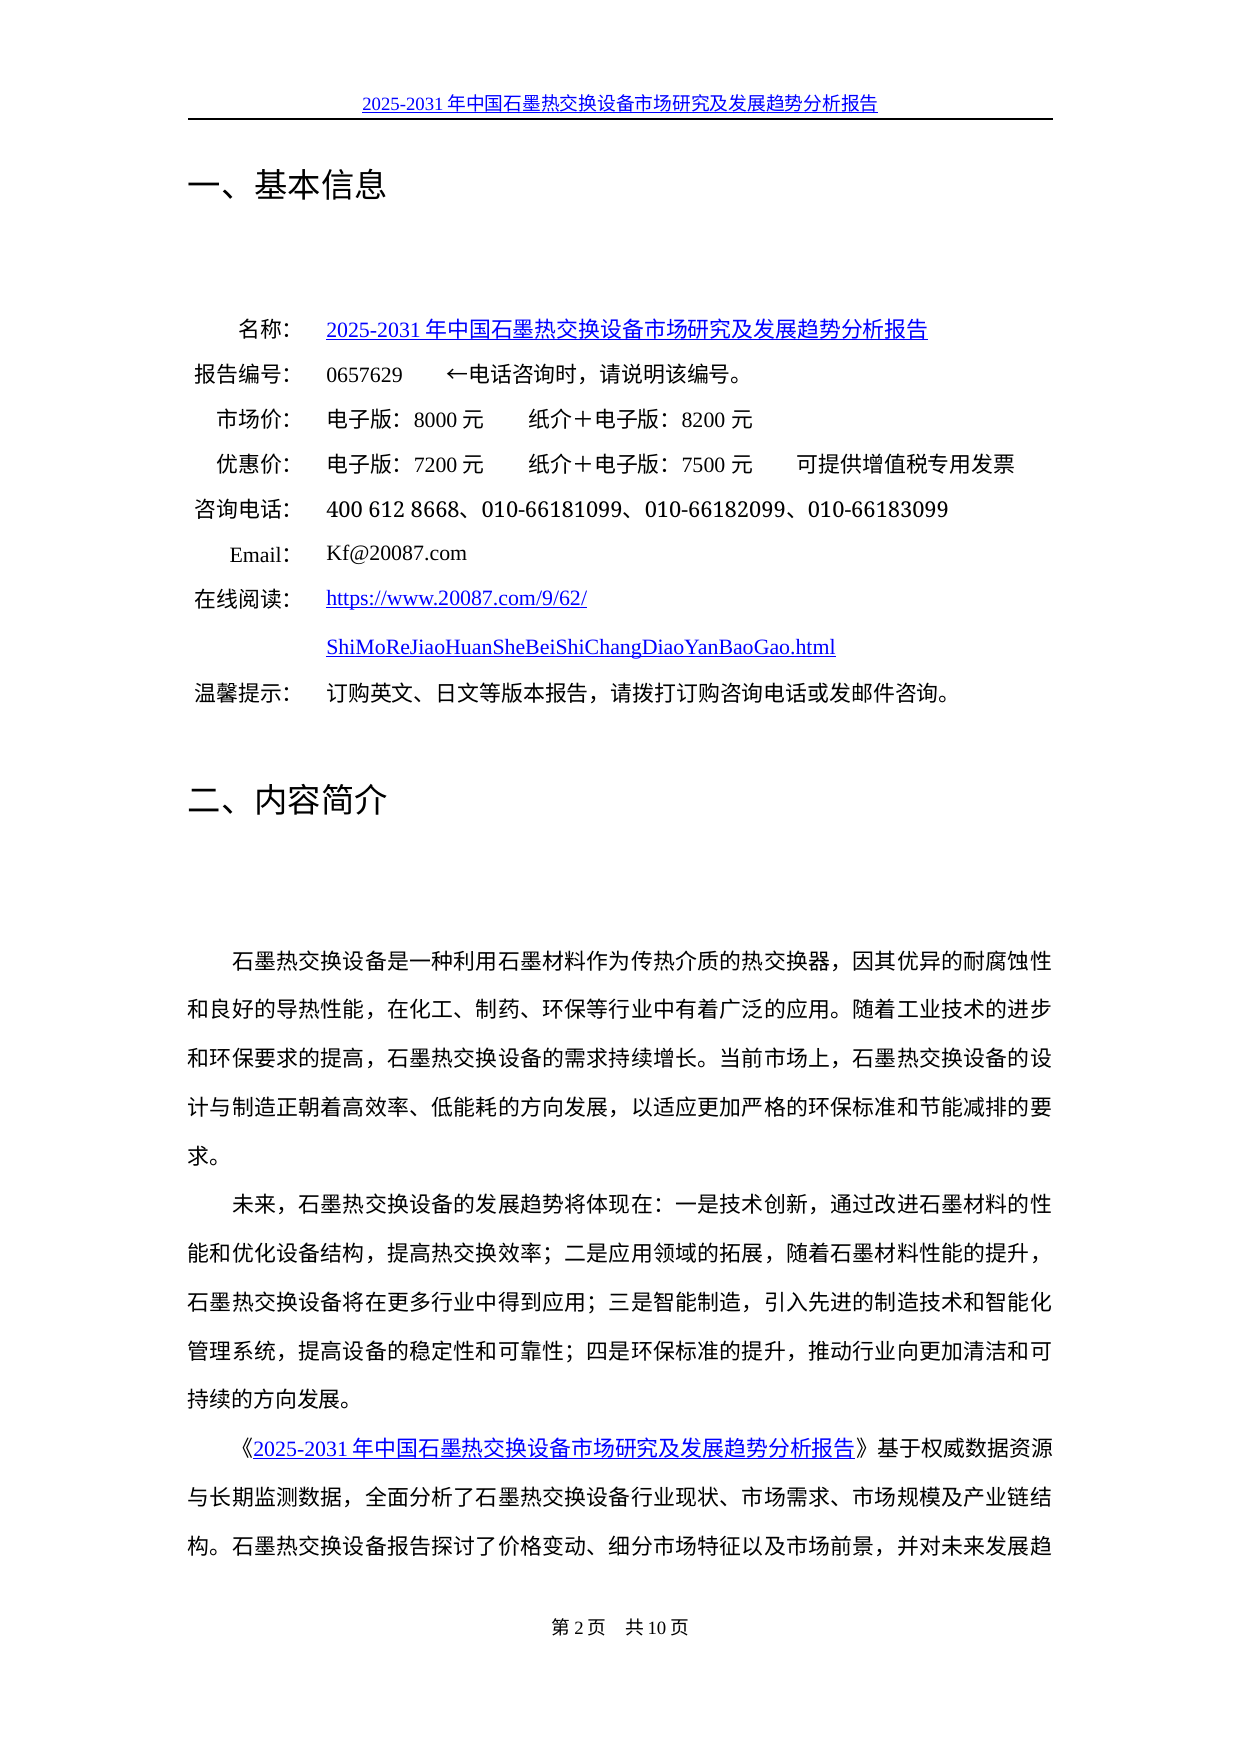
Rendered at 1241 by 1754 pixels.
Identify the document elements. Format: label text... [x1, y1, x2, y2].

table_cell 市场价： [167, 402, 315, 447]
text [187, 943, 1053, 1561]
table_cell Kf@20087.com [315, 537, 1073, 582]
table_cell 温馨提示： [167, 675, 315, 720]
table_cell 0657629 ←电话咨询时，请说明该编号。 [315, 357, 1073, 402]
table_cell 咨询电话： [167, 492, 315, 537]
table_cell 电子版：8000 元 纸介＋电子版：8200 元 [315, 402, 1073, 447]
table_cell Email： [167, 537, 315, 582]
table_cell 优惠价： [167, 447, 315, 492]
table_header 2025-2031年中国石墨热交换设备市场研究及发展趋势分析报告 [315, 312, 1073, 357]
title 一、基本信息 [187, 150, 1053, 215]
table_cell 400 612 8668、010-66181099、010-66182099、010-66183099 [315, 492, 1073, 537]
table_cell 订购英文、日文等版本报告，请拨打订购咨询电话或发邮件咨询。 [315, 675, 1073, 720]
table_header 名称： [167, 312, 315, 357]
table_cell 电子版：7200 元 纸介＋电子版：7500 元 可提供增值税专用发票 [315, 447, 1073, 492]
title 二、内容简介 [187, 766, 1053, 831]
table_cell 在线阅读： [167, 582, 315, 675]
table_cell [315, 582, 1073, 675]
table_cell 报告编号： [167, 357, 315, 402]
